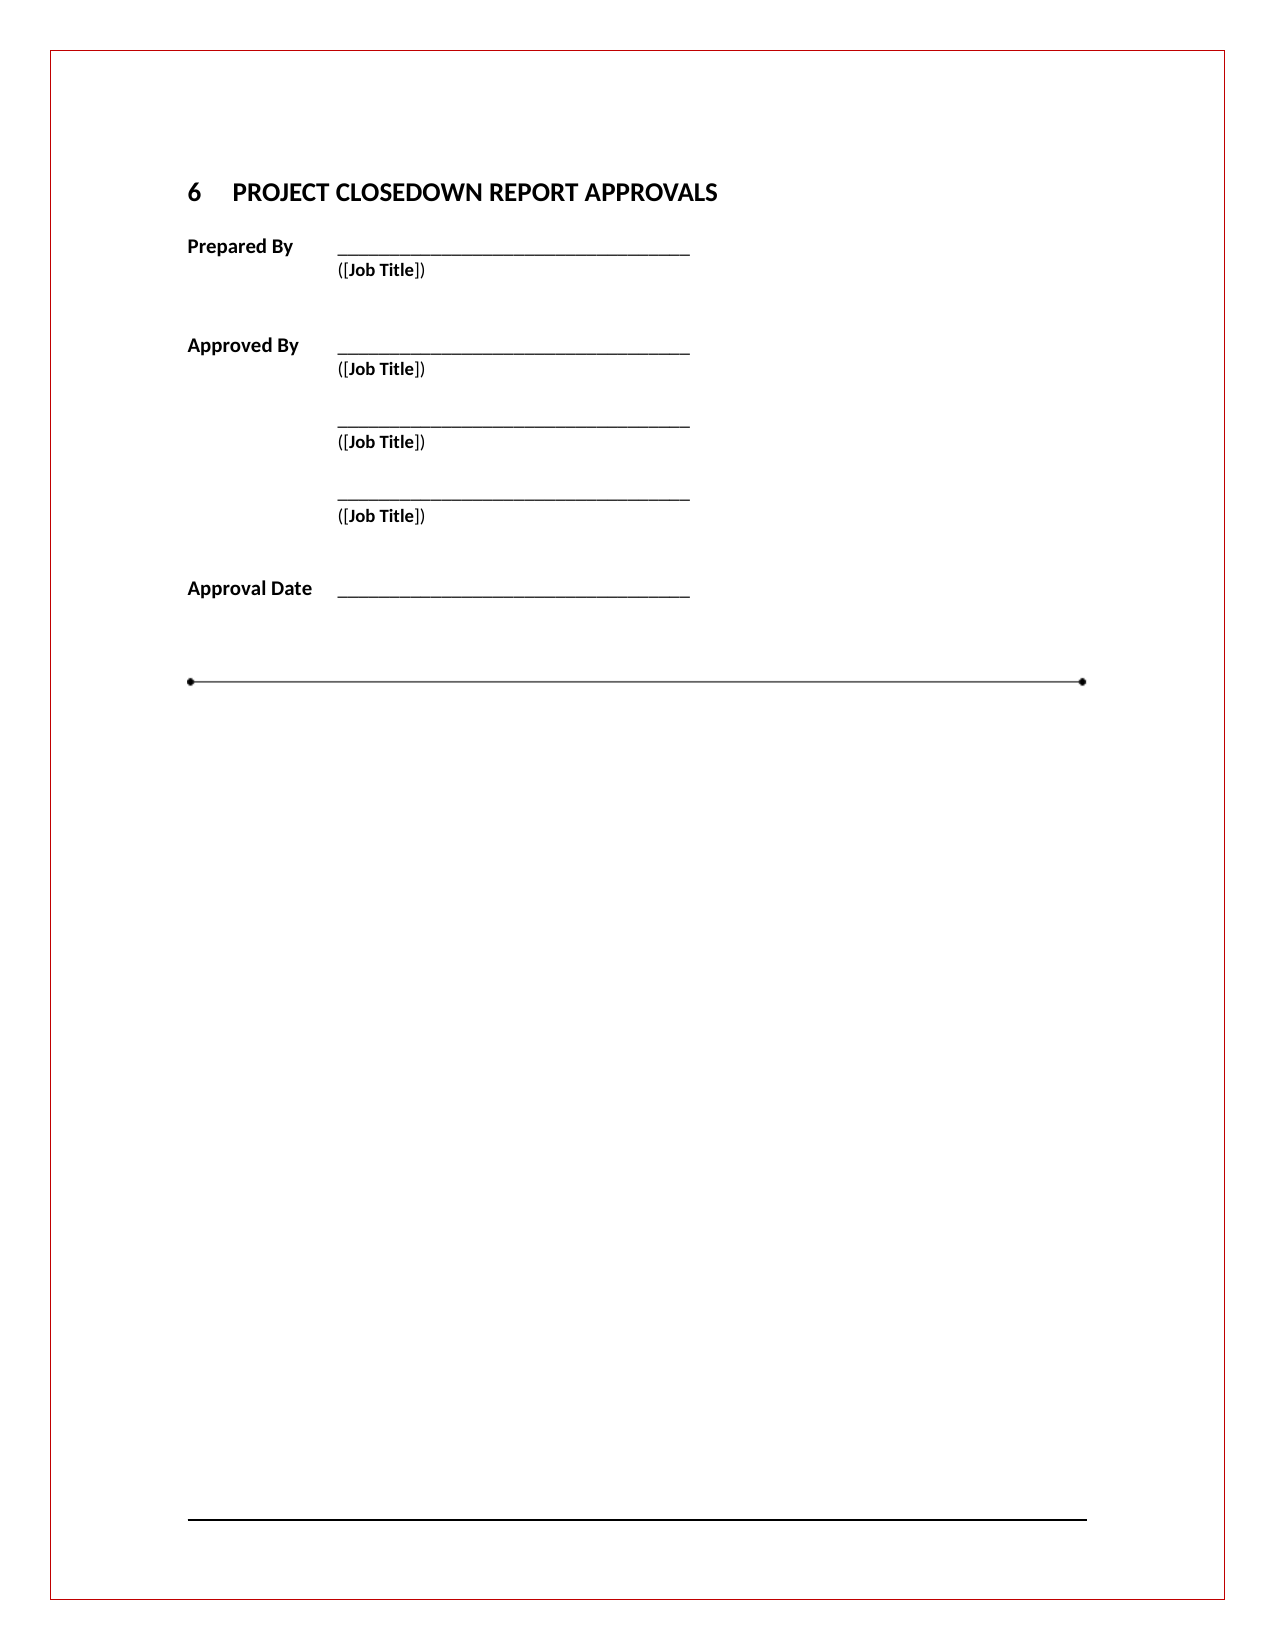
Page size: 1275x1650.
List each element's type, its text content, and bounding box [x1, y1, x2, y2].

picture [187, 675, 1088, 691]
text __________________________________ [337, 478, 1087, 504]
text ([Job Title]) [262, 357, 1087, 380]
text ([Job Title]) [262, 504, 1087, 527]
text ([Job Title]) [262, 258, 1087, 281]
text __________________________________ [262, 405, 1087, 431]
text Prepared By __________________________________ [187, 233, 1087, 258]
text Approval Date __________________________________ [187, 575, 1087, 600]
text Approved By __________________________________ [187, 332, 1087, 357]
text ([Job Title]) [262, 431, 1087, 453]
subtitle PROJECT CLOSEDOWN REPORT APPROVALS [187, 175, 1087, 208]
